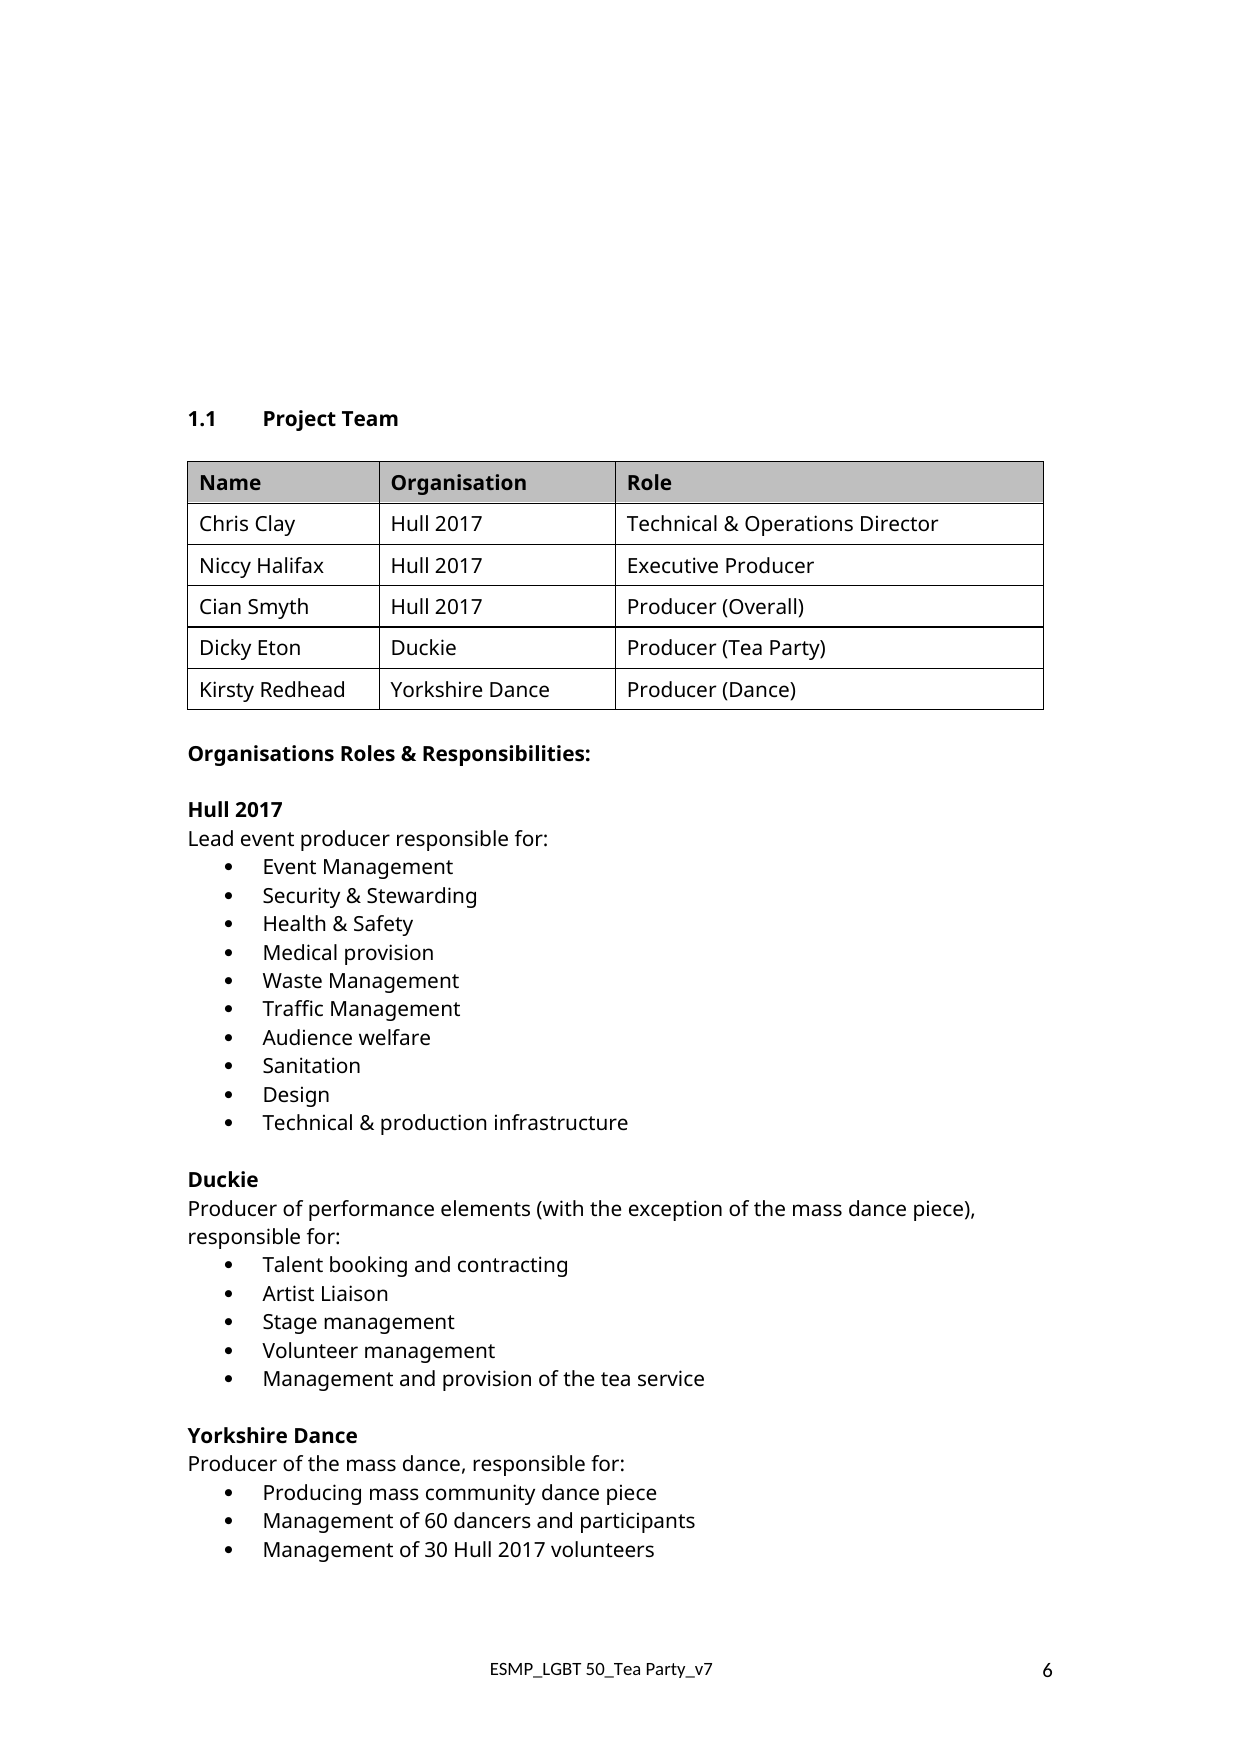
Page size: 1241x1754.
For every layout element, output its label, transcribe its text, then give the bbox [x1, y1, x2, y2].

table_cell Cian Smyth [188, 586, 379, 626]
table_header Name [188, 462, 379, 502]
list Medical provision [225, 938, 1053, 966]
text Hull 2017 [187, 796, 1053, 824]
text Duckie [187, 1165, 1053, 1194]
text Organisations Roles & Responsibilities: [187, 739, 1053, 767]
table_header Organisation [380, 462, 615, 502]
list Audience welfare [225, 1023, 1053, 1051]
list Producing mass community dance piece [225, 1478, 1053, 1506]
table_cell Producer (Dance) [616, 669, 1043, 709]
text Producer of the mass dance, responsible for: [187, 1449, 1053, 1478]
text Lead event producer responsible for: [187, 824, 1053, 852]
list Event Management [225, 852, 1053, 881]
table_cell Hull 2017 [380, 586, 615, 626]
table_cell Niccy Halifax [188, 545, 379, 585]
table_cell Chris Clay [188, 504, 379, 544]
text Yorkshire Dance [187, 1421, 1053, 1449]
table_cell Hull 2017 [380, 504, 615, 544]
list Technical & production infrastructure [225, 1108, 1053, 1137]
table_cell Duckie [380, 628, 615, 668]
table_cell Producer (Tea Party) [616, 628, 1043, 668]
list Waste Management [225, 966, 1053, 994]
list Security & Stewarding [225, 881, 1053, 909]
table_cell Kirsty Redhead [188, 669, 379, 709]
table_cell Yorkshire Dance [380, 669, 615, 709]
table_cell Producer (Overall) [616, 586, 1043, 626]
text Producer of performance elements (with the exception of the mass dance piece), responsible for: [187, 1194, 1053, 1251]
table_cell Executive Producer [616, 545, 1043, 585]
list Management of 30 Hull 2017 volunteers [225, 1535, 1053, 1563]
table_cell Technical & Operations Director [616, 504, 1043, 544]
table_cell Hull 2017 [380, 545, 615, 585]
list Management and provision of the tea service [225, 1364, 1053, 1393]
table_header Role [616, 462, 1043, 502]
list Traffic Management [225, 994, 1053, 1023]
list Health & Safety [225, 909, 1053, 938]
list Sanitation [225, 1051, 1053, 1080]
list Talent booking and contracting [225, 1251, 1053, 1279]
list Volunteer management [225, 1336, 1053, 1364]
list Management of 60 dancers and participants [225, 1506, 1053, 1535]
table_cell Dicky Eton [188, 628, 379, 668]
list Stage management [225, 1307, 1053, 1336]
text 1.1 Project Team [187, 404, 1053, 433]
list Artist Liaison [225, 1279, 1053, 1307]
list Design [225, 1080, 1053, 1108]
